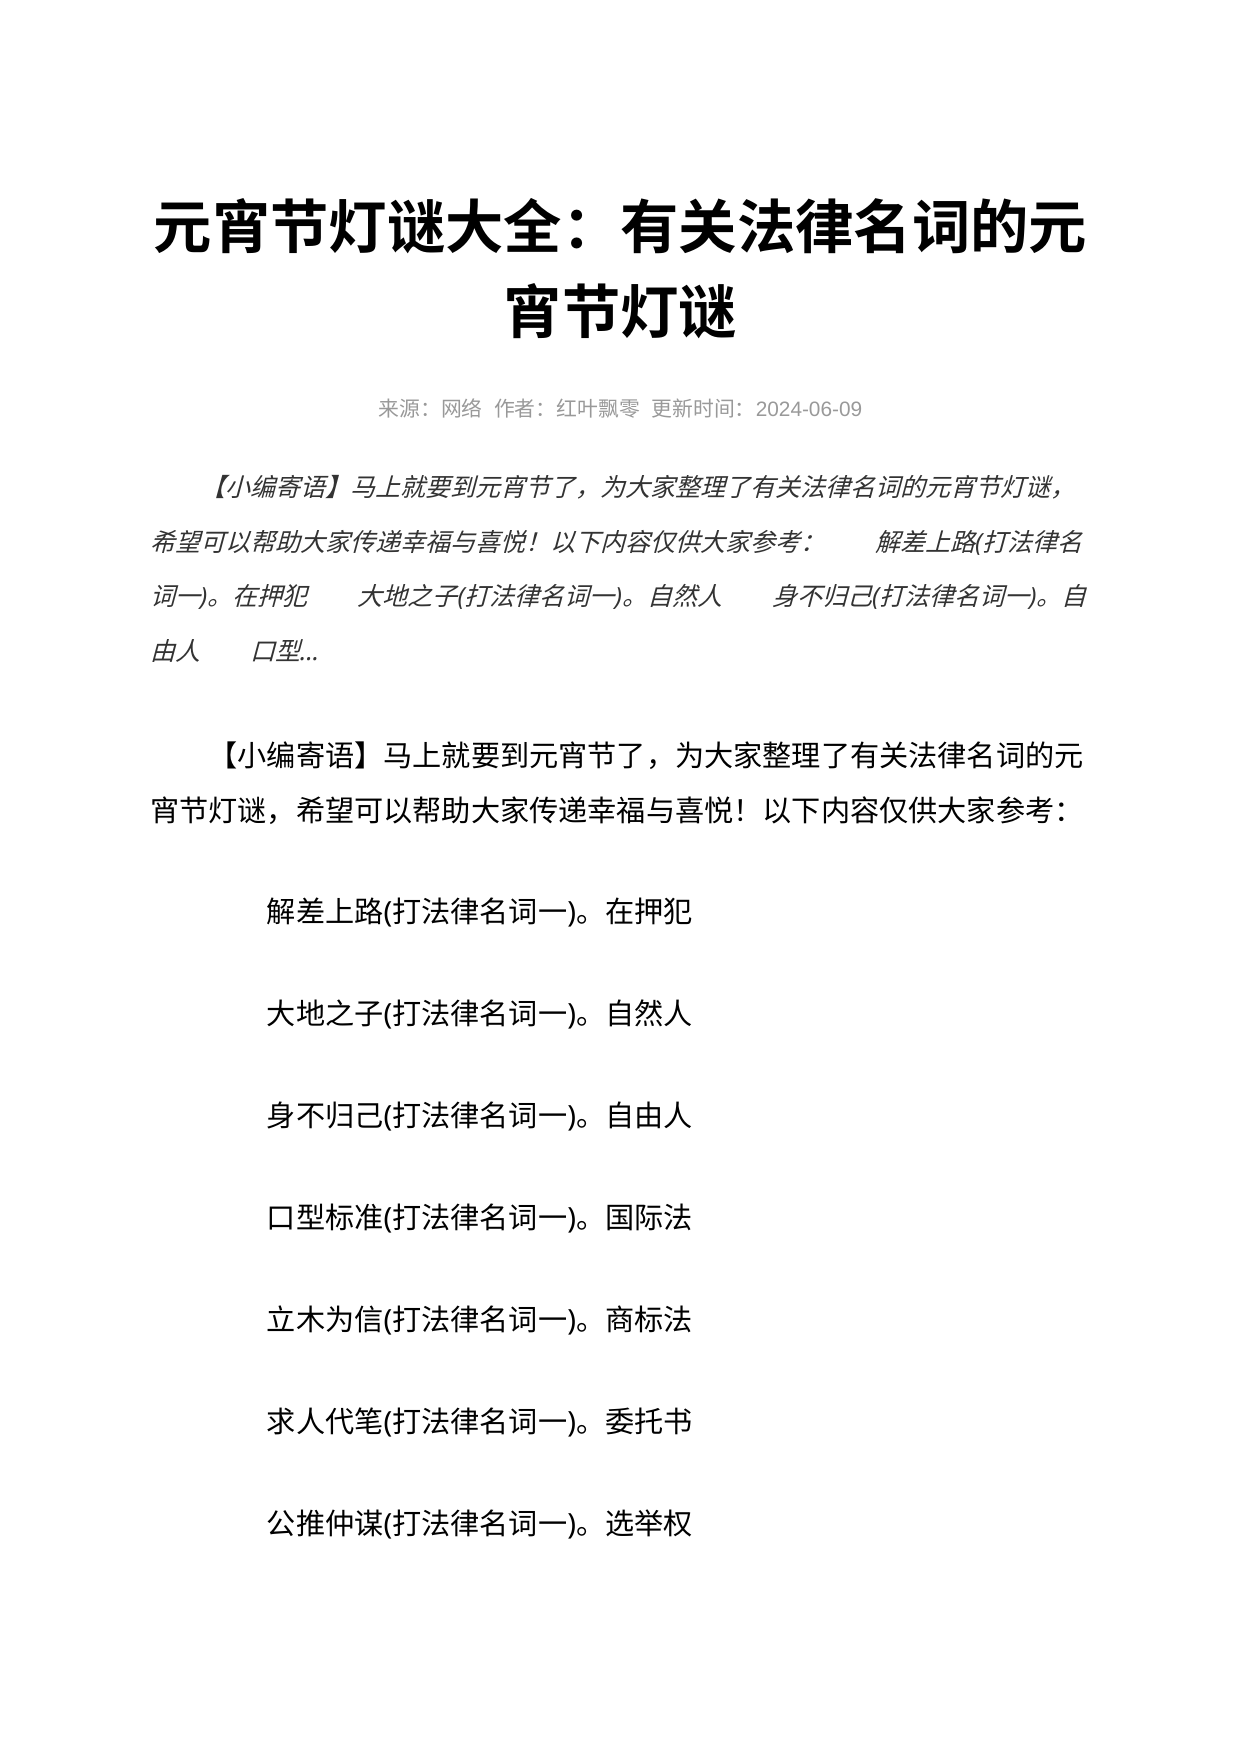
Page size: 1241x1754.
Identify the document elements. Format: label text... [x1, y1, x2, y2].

text 【小编寄语】马上就要到元宵节了，为大家整理了有关法律名词的元宵节灯谜，希望可以帮助大家传递幸福与喜悦！以下内容仅供大家参考： [150, 732, 1090, 829]
text 【小编寄语】马上就要到元宵节了，为大家整理了有关法律名词的元宵节灯谜，希望可以帮助大家传递幸福与喜悦！以下内容仅供大家参考： 解差上路(打法律名词一)。在押犯 大地之子(打法律名词一)。自然人 身不归己(打法律名词一)。自由人 口型... [150, 468, 1090, 667]
text 公推仲谋(打法律名词一)。选举权 [150, 1501, 1090, 1543]
text 解差上路(打法律名词一)。在押犯 [150, 889, 1090, 931]
text 立木为信(打法律名词一)。商标法 [150, 1297, 1090, 1339]
text 来源：网络 作者：红叶飘零 更新时间：2024-06-09 [150, 397, 1090, 421]
text 大地之子(打法律名词一)。自然人 [150, 991, 1090, 1033]
subtitle 元宵节灯谜大全：有关法律名词的元宵节灯谜 [150, 181, 1090, 350]
text 身不归己(打法律名词一)。自由人 [150, 1093, 1090, 1135]
text 口型标准(打法律名词一)。国际法 [150, 1195, 1090, 1237]
text 求人代笔(打法律名词一)。委托书 [150, 1399, 1090, 1441]
